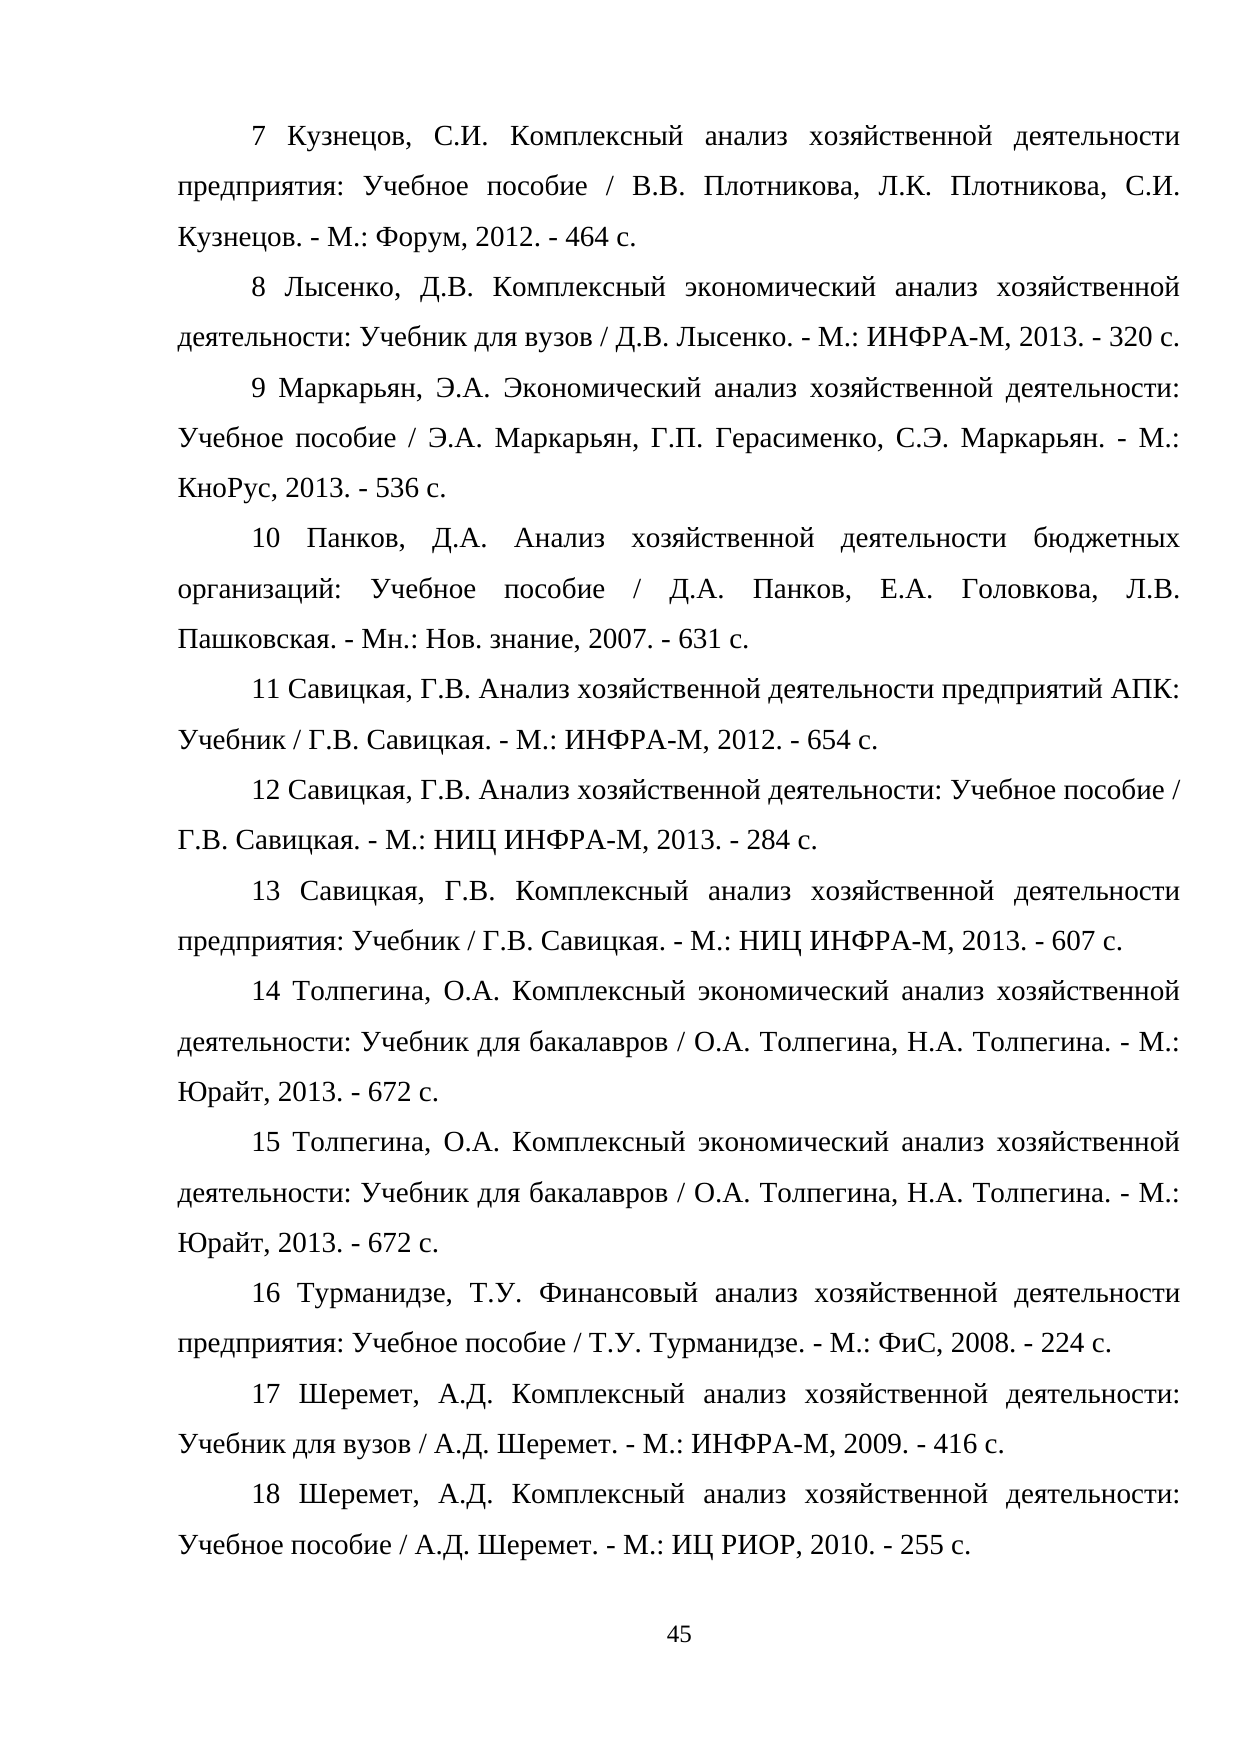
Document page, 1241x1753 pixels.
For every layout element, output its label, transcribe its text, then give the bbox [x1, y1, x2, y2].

text 9 Маркарьян, Э.А. Экономический анализ хозяйственной деятельности: Учебное пособие / Э.А. Маркарьян, Г.П. Герасименко, С.Э. Маркарьян. - М.: КноРус, 2013. - 536 c. [177, 370, 1181, 504]
text 10 Панков, Д.А. Анализ хозяйственной деятельности бюджетных организаций: Учебное пособие / Д.А. Панков, Е.А. Головкова, Л.В. Пашковская. - Мн.: Нов. знание, 2007. - 631 c. [177, 521, 1181, 655]
text 8 Лысенко, Д.В. Комплексный экономический анализ хозяйственной деятельности: Учебник для вузов / Д.В. Лысенко. - М.: ИНФРА-М, 2013. - 320 c. [177, 269, 1181, 353]
text 12 Савицкая, Г.В. Анализ хозяйственной деятельности: Учебное пособие / Г.В. Савицкая. - М.: НИЦ ИНФРА-М, 2013. - 284 c. [177, 772, 1181, 856]
text 7 Кузнецов, С.И. Комплексный анализ хозяйственной деятельности предприятия: Учебное пособие / В.В. Плотникова, Л.К. Плотникова, С.И. Кузнецов. - М.: Форум, 2012. - 464 c. [177, 118, 1181, 252]
text 11 Савицкая, Г.В. Анализ хозяйственной деятельности предприятий АПК: Учебник / Г.В. Савицкая. - М.: ИНФРА-М, 2012. - 654 c. [177, 672, 1181, 755]
text 13 Савицкая, Г.В. Комплексный анализ хозяйственной деятельности предприятия: Учебник / Г.В. Савицкая. - М.: НИЦ ИНФРА-М, 2013. - 607 c. [177, 873, 1181, 957]
text 15 Толпегина, О.А. Комплексный экономический анализ хозяйственной деятельности: Учебник для бакалавров / О.А. Толпегина, Н.А. Толпегина. - М.: Юрайт, 2013. - 672 c. [177, 1124, 1181, 1258]
text 17 Шеремет, А.Д. Комплексный анализ хозяйственной деятельности: Учебник для вузов / А.Д. Шеремет. - М.: ИНФРА-М, 2009. - 416 c. [177, 1376, 1181, 1460]
text 16 Турманидзе, Т.У. Финансовый анализ хозяйственной деятельности предприятия: Учебное пособие / Т.У. Турманидзе. - М.: ФиС, 2008. - 224 c. [177, 1275, 1181, 1359]
text 18 Шеремет, А.Д. Комплексный анализ хозяйственной деятельности: Учебное пособие / А.Д. Шеремет. - М.: ИЦ РИОР, 2010. - 255 c. [177, 1477, 1181, 1560]
text 14 Толпегина, О.А. Комплексный экономический анализ хозяйственной деятельности: Учебник для бакалавров / О.А. Толпегина, Н.А. Толпегина. - М.: Юрайт, 2013. - 672 c. [177, 973, 1181, 1108]
